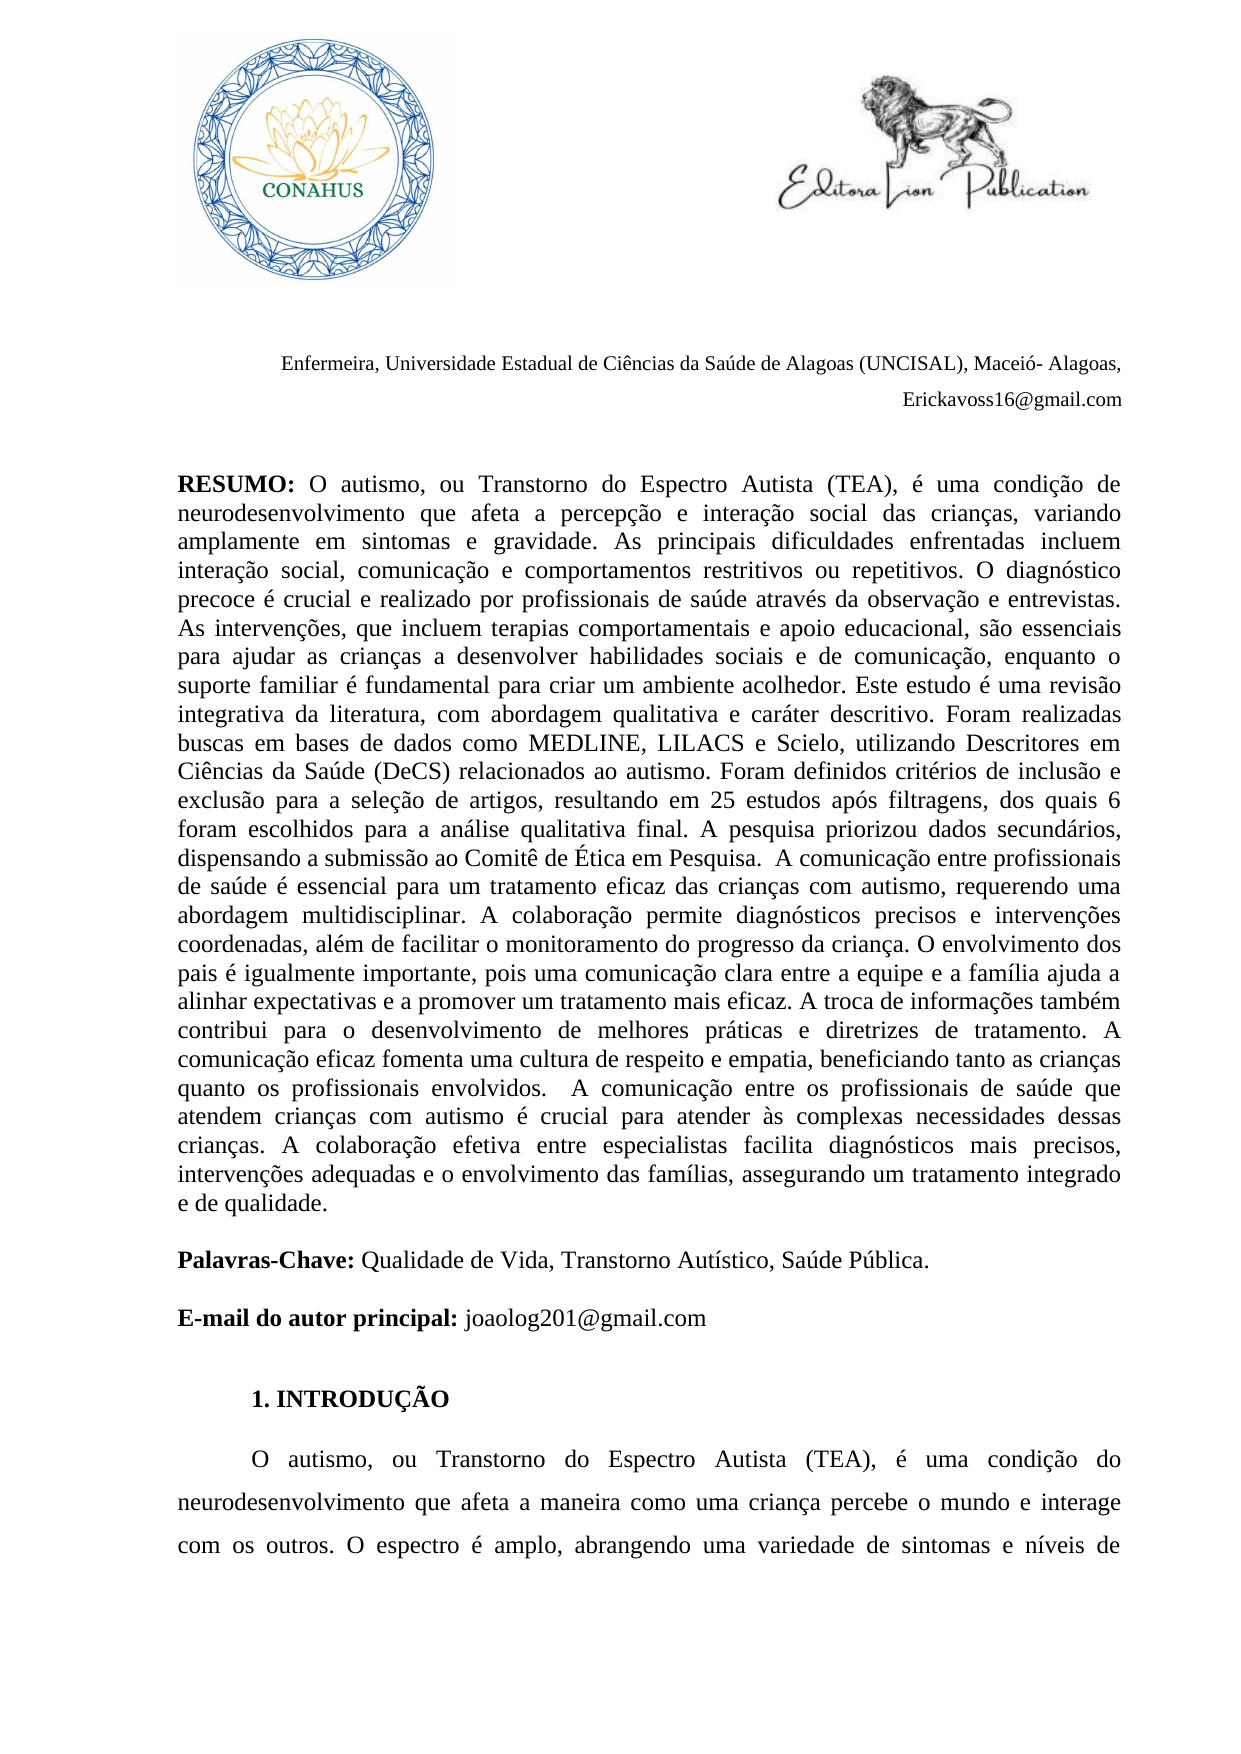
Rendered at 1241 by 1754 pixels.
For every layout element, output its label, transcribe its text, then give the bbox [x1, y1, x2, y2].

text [177, 1444, 1122, 1559]
text Enfermeira, Universidade Estadual de Ciências da Saúde de Alagoas (UNCISAL), Maceió- Alagoas, Erickavoss16@gmail.com [177, 351, 1122, 411]
text 1. INTRODUÇÃO [177, 1384, 1122, 1413]
text RESUMO: O autismo, ou Transtorno do Espectro Autista (TEA), é uma condição de neurodesenvolvimento que afeta a percepção e interação social das crianças, variando amplamente em sintomas e gravidade. As principais dificuldades enfrentadas incluem interação social, comunicação e comportamentos restritivos ou repetitivos. O diagnóstico precoce é crucial e realizado por profissionais de saúde através da observação e entrevistas. As intervenções, que incluem terapias comportamentais e apoio educacional, são essenciais para ajudar as crianças a desenvolver habilidades sociais e de comunicação, enquanto o suporte familiar é fundamental para criar um ambiente acolhedor. Este estudo é uma revisão integrativa da literatura, com abordagem qualitativa e caráter descritivo. Foram realizadas buscas em bases de dados como MEDLINE, LILACS e Scielo, utilizando Descritores em Ciências da Saúde (DeCS) relacionados ao autismo. Foram definidos critérios de inclusão e exclusão para a seleção de artigos, resultando em 25 estudos após filtragens, dos quais 6 foram escolhidos para a análise qualitativa final. A pesquisa priorizou dados secundários, dispensando a submissão ao Comitê de Ética em Pesquisa. A comunicação entre profissionais de saúde é essencial para um tratamento eficaz das crianças com autismo, requerendo uma abordagem multidisciplinar. A colaboração permite diagnósticos precisos e intervenções coordenadas, além de facilitar o monitoramento do progresso da criança. O envolvimento dos pais é igualmente importante, pois uma comunicação clara entre a equipe e a família ajuda a alinhar expectativas e a promover um tratamento mais eficaz. A troca de informações também contribui para o desenvolvimento de melhores práticas e diretrizes de tratamento. A comunicação eficaz fomenta uma cultura de respeito e empatia, beneficiando tanto as crianças quanto os profissionais envolvidos. A comunicação entre os profissionais de saúde que atendem crianças com autismo é crucial para atender às complexas necessidades dessas crianças. A colaboração efetiva entre especialistas facilita diagnósticos mais precisos, intervenções adequadas e o envolvimento das famílias, assegurando um tratamento integrado e de qualidade. [177, 469, 1122, 1216]
text Palavras-Chave: Qualidade de Vida, Transtorno Autístico, Saúde Pública. [177, 1245, 1122, 1274]
text E-mail do autor principal: joaolog201@gmail.com [177, 1303, 1122, 1331]
picture [176, 29, 1123, 287]
